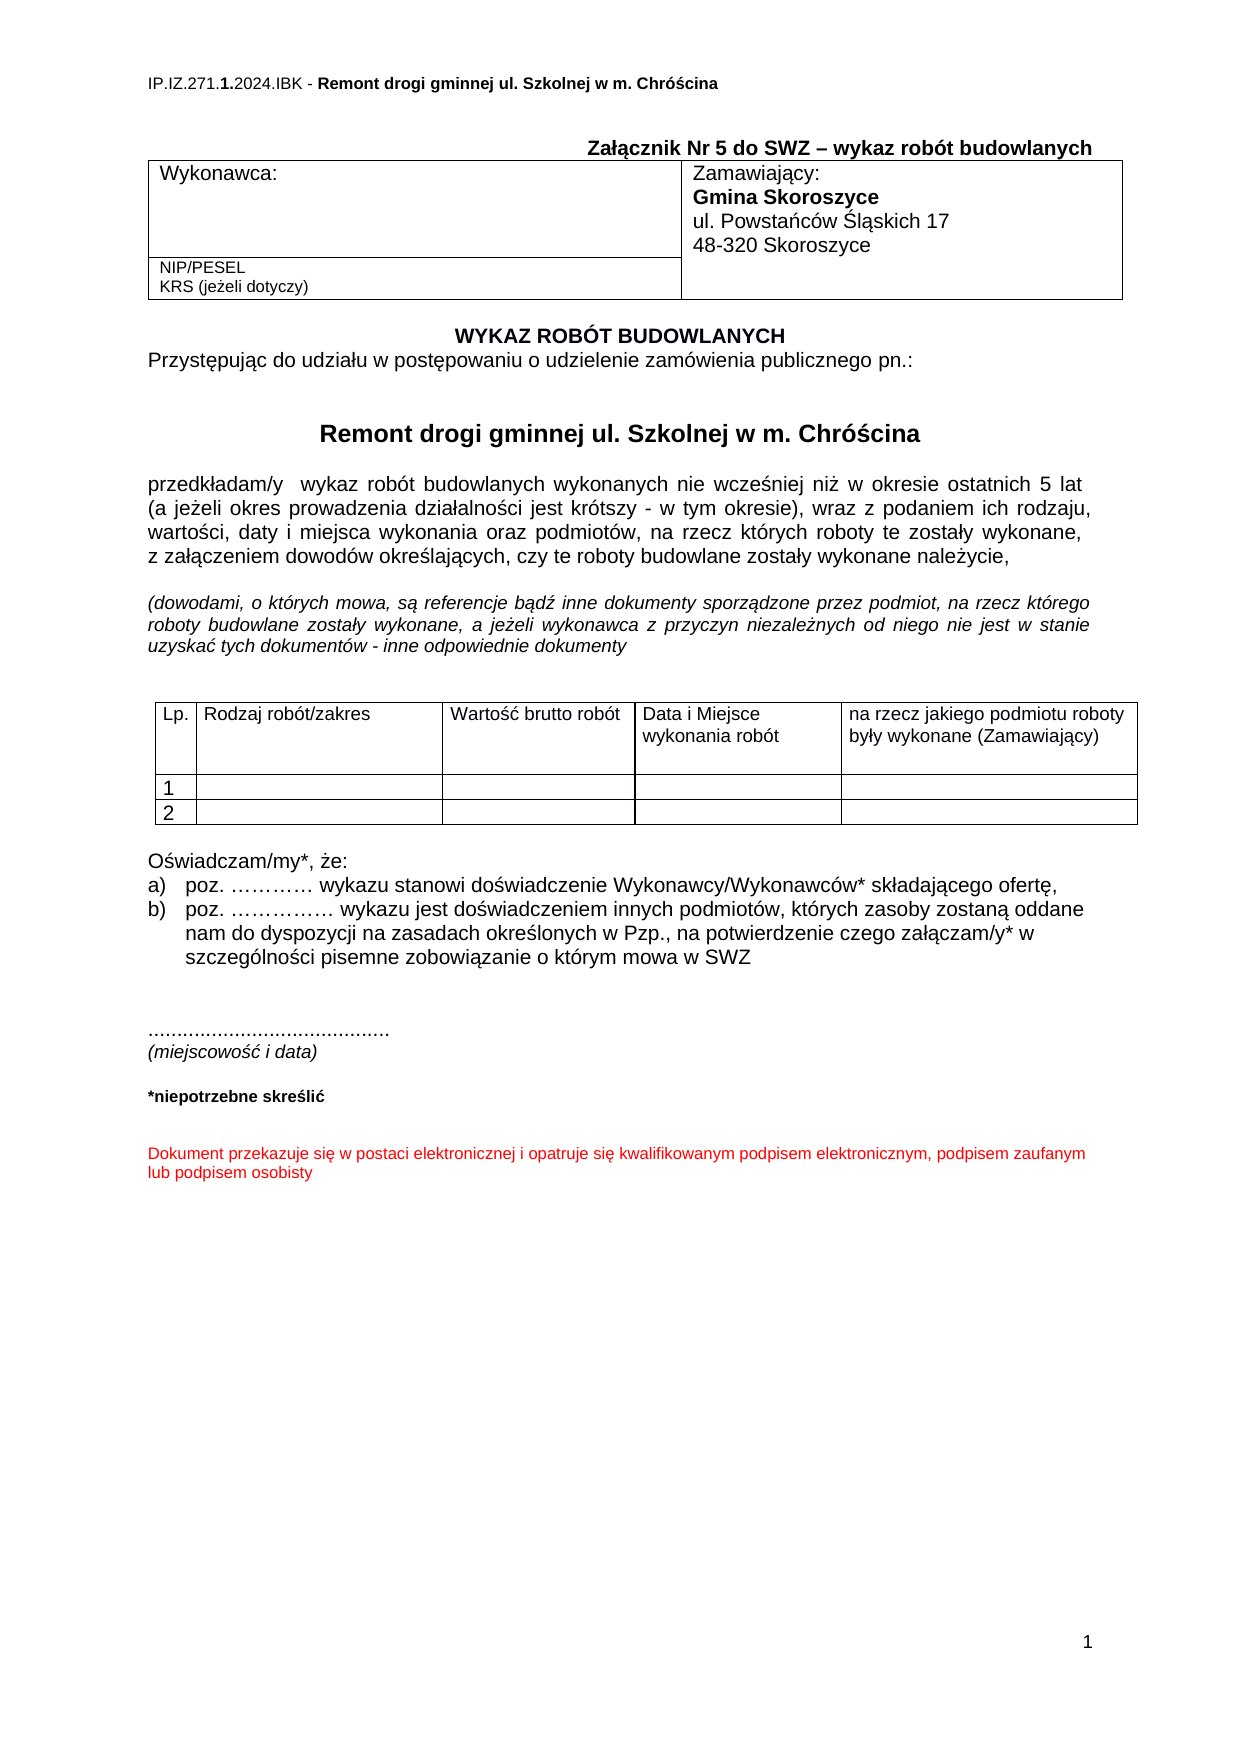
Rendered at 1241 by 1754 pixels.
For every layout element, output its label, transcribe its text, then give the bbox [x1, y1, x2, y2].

text (miejscowość i data) [148, 1041, 1093, 1062]
table_cell [636, 775, 841, 799]
list poz. …………… wykazu jest doświadczeniem innych podmiotów, których zasoby zostaną oddane nam do dyspozycji na zasadach określonych w Pzp., na potwierdzenie czego załączam/y* w szczególności pisemne zobowiązanie o którym mowa w SWZ [148, 897, 1093, 969]
table_cell [443, 800, 634, 824]
text Remont drogi gminnej ul. Szkolnej w m. Chróścina [148, 419, 1093, 448]
table_cell [636, 800, 841, 824]
table_header Rodzaj robót/zakres [197, 703, 442, 774]
text *niepotrzebne skreślić [148, 1086, 1093, 1106]
table_cell [197, 775, 442, 799]
text (dowodami, o których mowa, są referencje bądź inne dokumenty sporządzone przez podmiot, na rzecz którego roboty budowlane zostały wykonane, a jeżeli wykonawca z przyczyn niezależnych od niego nie jest w stanie uzyskać tych dokumentów - inne odpowiednie dokumenty [148, 592, 1093, 657]
table_cell NIP/PESEL KRS (jeżeli dotyczy) [149, 258, 681, 298]
text Dokument przekazuje się w postaci elektronicznej i opatruje się kwalifikowanym podpisem elektronicznym, podpisem zaufanym lub podpisem osobisty [148, 1144, 1093, 1182]
table_cell [842, 775, 1137, 799]
table_header Wartość brutto robót [443, 703, 634, 774]
table_cell [842, 800, 1137, 824]
table_cell [197, 800, 442, 824]
table_header Zamawiający: Gmina Skoroszyce ul. Powstańców Śląskich 17 48-320 Skoroszyce [682, 161, 1122, 298]
text .......................................... [148, 1017, 1093, 1041]
text WYKAZ ROBÓT BUDOWLANYCH [148, 323, 1093, 347]
text Załącznik Nr 5 do SWZ – wykaz robót budowlanych [148, 136, 1093, 160]
table_cell 1 [156, 775, 196, 799]
table_header Lp. [156, 703, 196, 774]
table_header Wykonawca: [149, 161, 681, 257]
text przedkładam/y wykaz robót budowlanych wykonanych nie wcześniej niż w okresie ostatnich 5 lat (a jeżeli okres prowadzenia działalności jest krótszy - w tym okresie), wraz z podaniem ich rodzaju, wartości, daty i miejsca wykonania oraz podmiotów, na rzecz których roboty te zostały wykonane, z załączeniem dowodów określających, czy te roboty budowlane zostały wykonane należycie, [148, 472, 1093, 568]
text Przystępując do udziału w postępowaniu o udzielenie zamówienia publicznego pn.: [148, 347, 1093, 371]
table_header Data i Miejsce wykonania robót [636, 703, 841, 774]
table_cell 2 [156, 800, 196, 824]
list poz. ………… wykazu stanowi doświadczenie Wykonawcy/Wykonawców* składającego ofertę, [148, 873, 1093, 897]
table_header na rzecz jakiego podmiotu roboty były wykonane (Zamawiający) [842, 703, 1137, 774]
text Oświadczam/my*, że: [148, 849, 1093, 873]
table_cell [443, 775, 634, 799]
